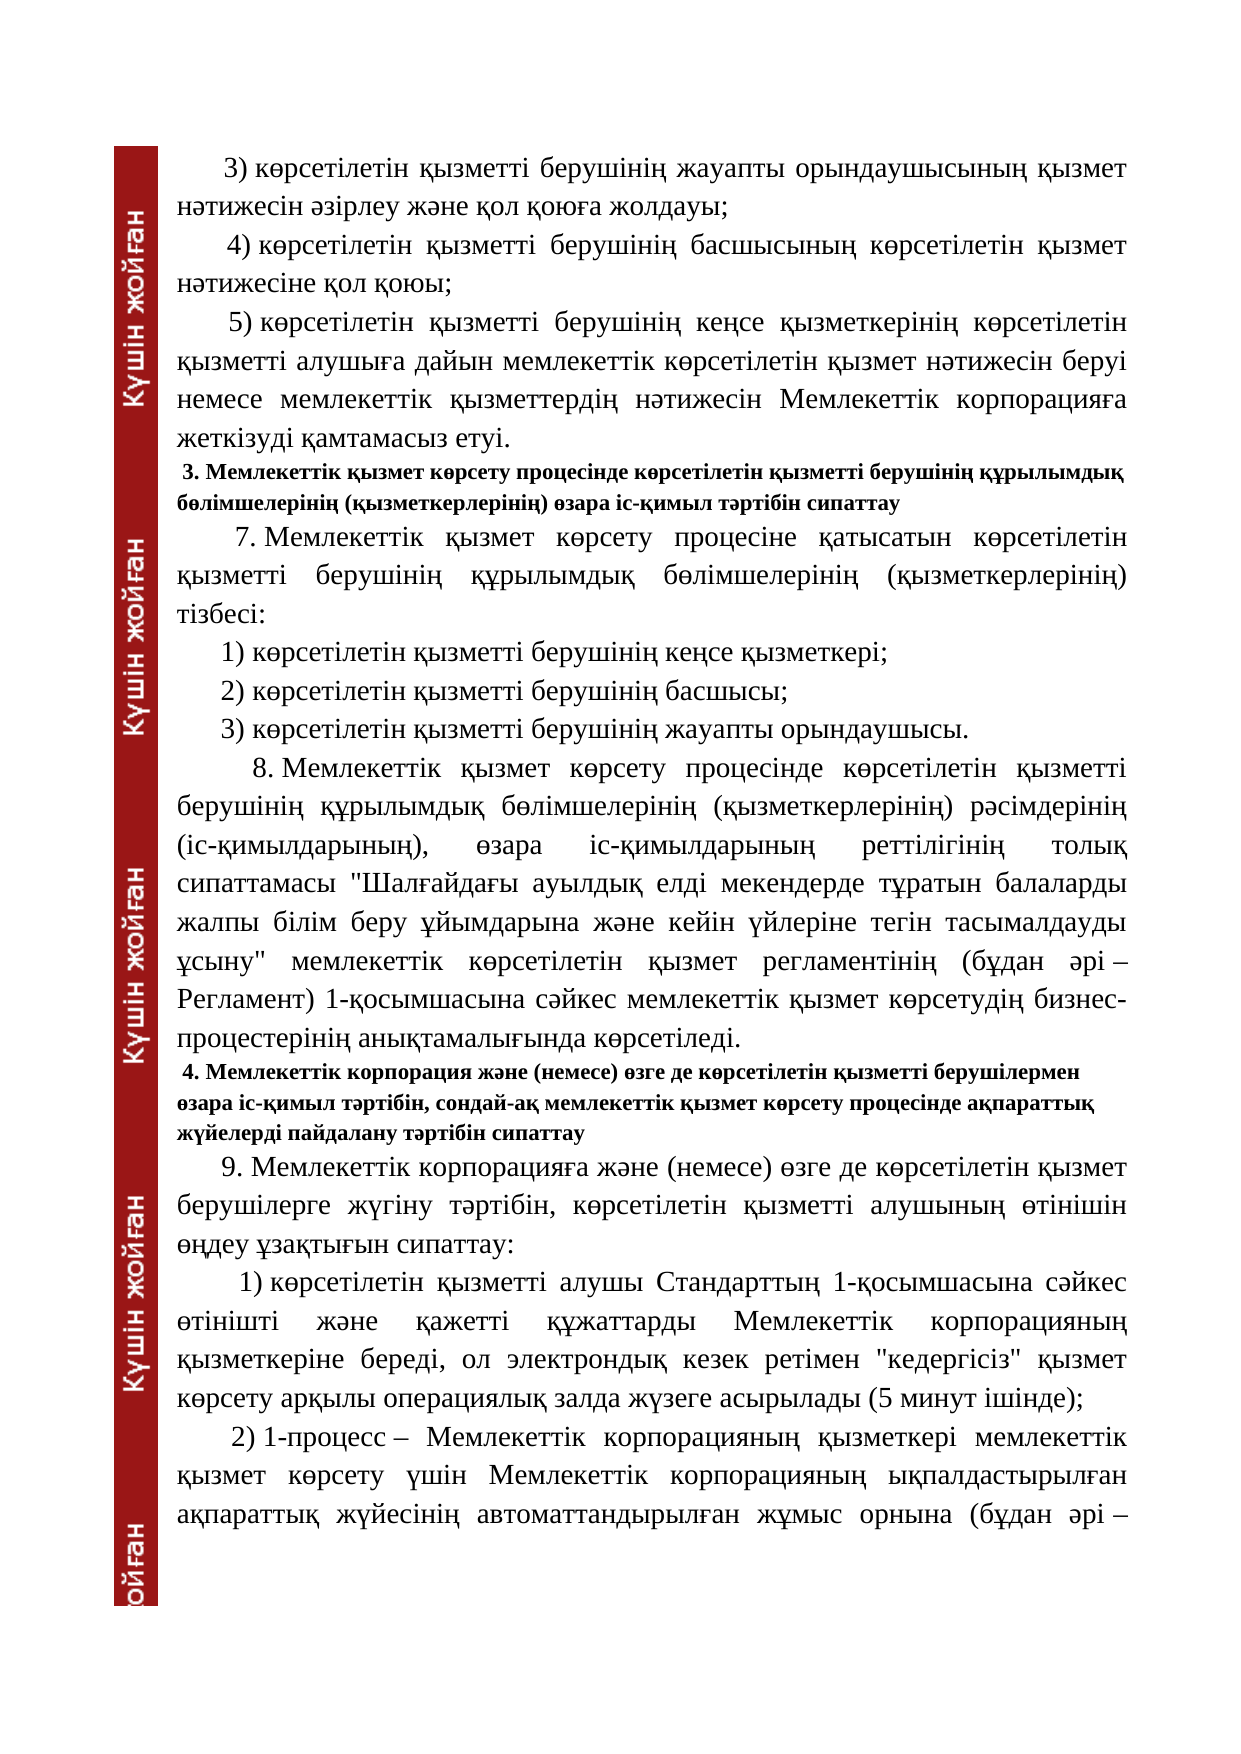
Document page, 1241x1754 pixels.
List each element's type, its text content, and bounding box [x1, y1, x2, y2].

picture [114, 515, 158, 519]
picture [114, 1414, 158, 1419]
picture [114, 222, 158, 227]
picture [114, 299, 158, 304]
text 4) көрсетілетін қызметті берушінің басшысының көрсетілетін қызмет нәтижесіне қол қоюы; [112, 227, 1128, 299]
text 8. Мемлекеттік қызмет көрсету процесінде көрсетілетін қызметті берушінің құрылымдық бөлімшелерінің (қызметкерлерінің) рәсімдерінің (іс-қимылдарының), өзара іс-қимылдарының реттілігінің толық сипаттамасы "Шалғайдағы ауылдық елді мекендерде тұратын балаларды жалпы білім беру ұйымдарына және кейін үйлеріне тегін тасымалдауды ұсыну" мемлекеттік көрсетілетін қызмет регламентінің (бұдан әрі – Регламент) 1-қосымшасына сәйкес мемлекеттік қызмет көрсетудің бизнес-процестерінің анықтамалығында көрсетіледі. [112, 750, 1128, 1053]
text 3) көрсетілетін қызметті берушінің жауапты орындаушысының қызмет нәтижесін әзірлеу және қол қоюға жолдауы; [112, 150, 1128, 222]
picture [114, 629, 158, 634]
picture [114, 1145, 158, 1149]
text 1) көрсетілетін қызметті берушінің кеңсе қызметкері; [112, 634, 1128, 668]
picture [114, 745, 158, 750]
text 3. Мемлекеттік қызмет көрсету процесінде көрсетілетін қызметті берушінің құрылымдық бөлімшелерінің (қызметкерлерінің) өзара іс-қимыл тәртібін сипаттау [112, 458, 1128, 515]
text 7. Мемлекеттік қызмет көрсету процесіне қатысатын көрсетілетін қызметті берушінің құрылымдық бөлімшелерінің (қызметкерлерінің) тізбесі: [112, 519, 1128, 629]
picture [114, 453, 158, 458]
text 9. Мемлекеттік корпорацияға және (немесе) өзге де көрсетілетін қызмет берушілерге жүгіну тәртібін, көрсетілетін қызметті алушының өтінішін өңдеу ұзақтығын сипаттау: [112, 1149, 1128, 1259]
picture [114, 1529, 158, 1606]
text 3) көрсетілетін қызметті берушінің жауапты орындаушысы. [112, 711, 1128, 745]
text 5) көрсетілетін қызметті берушінің кеңсе қызметкерінің көрсетілетін қызметті алушыға дайын мемлекеттік көрсетілетін қызмет нәтижесін беруі немесе мемлекеттік қызметтердің нәтижесін Мемлекеттік корпорацияға жеткізуді қамтамасыз етуі. [112, 304, 1128, 453]
picture [114, 146, 158, 150]
picture [114, 668, 158, 673]
picture [114, 706, 158, 711]
text 1) көрсетілетін қызметті алушы Стандарттың 1-қосымшасына сәйкес өтінішті және қажетті құжаттарды Мемлекеттік корпорацияның қызметкеріне береді, ол электрондық кезек ретімен "кедергісіз" қызмет көрсету арқылы операциялық залда жүзеге асырылады (5 минут ішінде); [112, 1264, 1128, 1414]
picture [114, 1259, 158, 1264]
text 2) көрсетілетін қызметті берушінің басшысы; [112, 673, 1128, 706]
picture [114, 1053, 158, 1058]
text 4. Мемлекеттік корпорация және (немесе) өзге де көрсетілетін қызметті берушілермен өзара іс-қимыл тәртібін, сондай-ақ мемлекеттік қызмет көрсету процесінде ақпараттық жүйелерді пайдалану тәртібін сипаттау [112, 1058, 1128, 1145]
